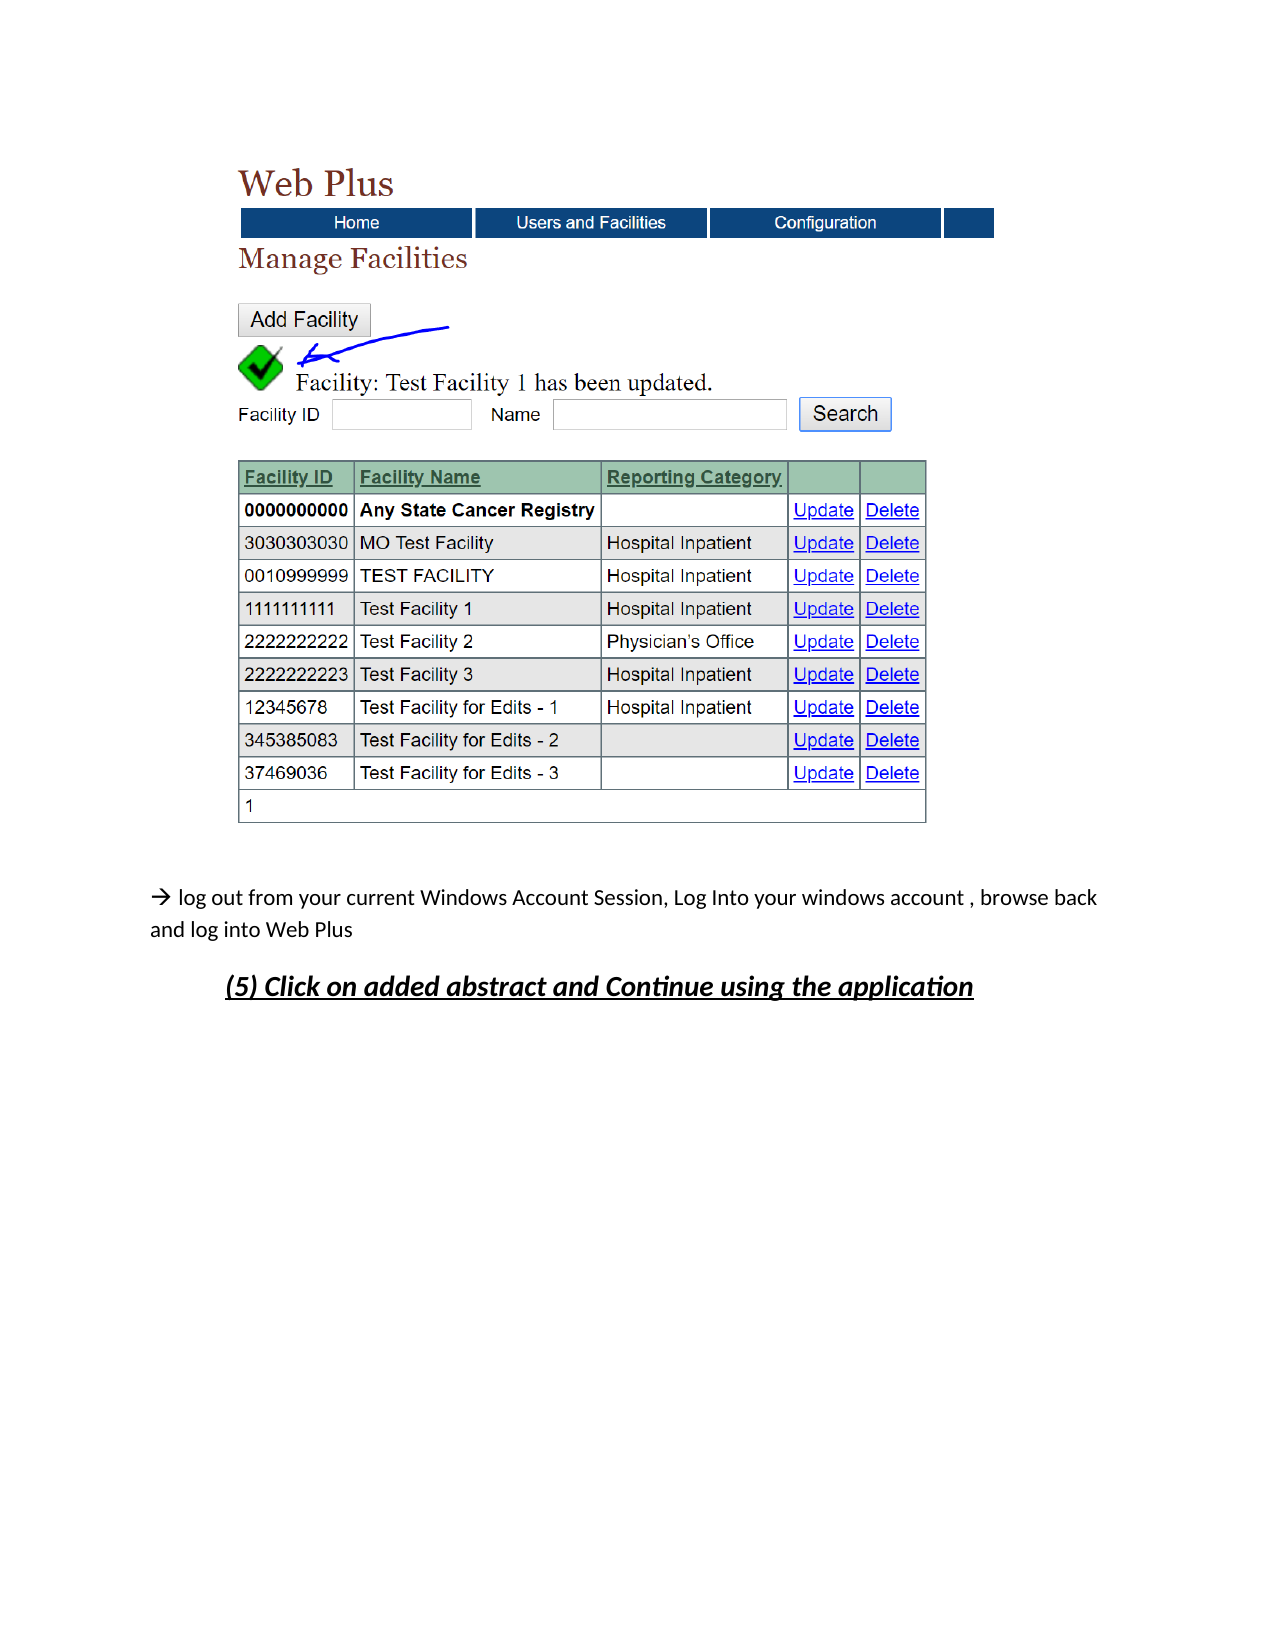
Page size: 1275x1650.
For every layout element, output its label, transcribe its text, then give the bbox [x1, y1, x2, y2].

text log out from your current Windows Account Session, Log Into your windows account , browse back and log into Web Plus [150, 883, 1125, 943]
picture [225, 150, 994, 858]
list (5) Click on added abstract and Continue using the application [225, 968, 1125, 1004]
